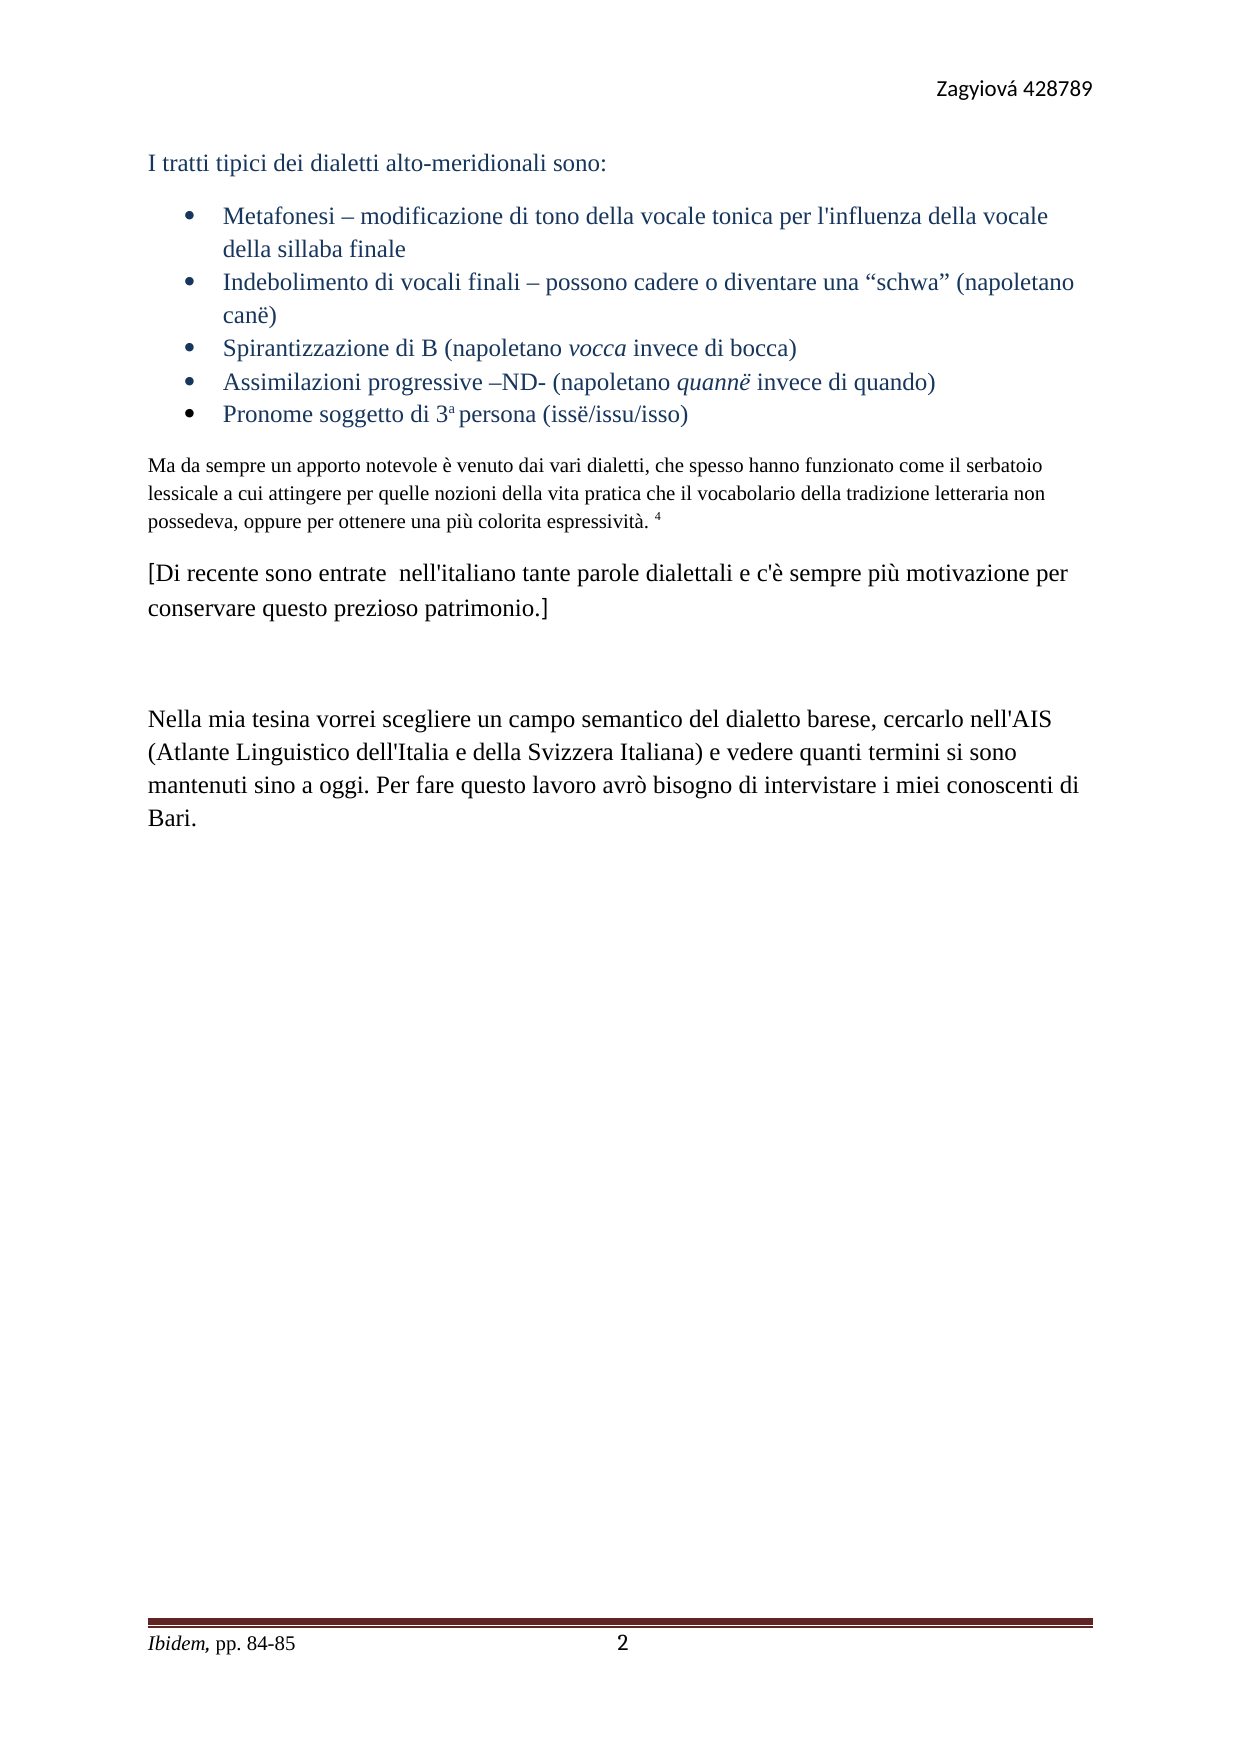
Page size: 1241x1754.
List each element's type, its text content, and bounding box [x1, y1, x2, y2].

list Spirantizzazione di B (napoletano vocca invece di bocca) [185, 333, 1093, 362]
text Ma da sempre un apporto notevole è venuto dai vari dialetti, che spesso hanno funzionato come il serbatoio lessicale a cui attingere per quelle nozioni della vita pratica che il vocabolario della tradizione letteraria non possedeva, oppure per ottenere una più colorita espressività. 4 [148, 453, 1093, 533]
list Indebolimento di vocali finali – possono cadere o diventare una “schwa” (napoletano canë) [185, 267, 1093, 329]
list Metafonesi – modificazione di tono della vocale tonica per l'influenza della vocale della sillaba finale [185, 201, 1093, 263]
text I tratti tipici dei dialetti alto-meridionali sono: [148, 148, 1093, 176]
text Nella mia tesina vorrei scegliere un campo semantico del dialetto barese, cercarlo nell'AIS (Atlante Linguistico dell'Italia e della Svizzera Italiana) e vedere quanti termini si sono mantenuti sino a oggi. Per fare questo lavoro avrò bisogno di intervistare i miei conoscenti di Bari. [148, 704, 1093, 832]
list Pronome soggetto di 3a persona (issë/issu/isso) [185, 399, 1093, 428]
list Assimilazioni progressive –ND- (napoletano quannë invece di quando) [185, 367, 1093, 395]
text [Di recente sono entrate nell'italiano tante parole dialettali e c'è sempre più motivazione per conservare questo prezioso patrimonio.] [148, 557, 1093, 623]
